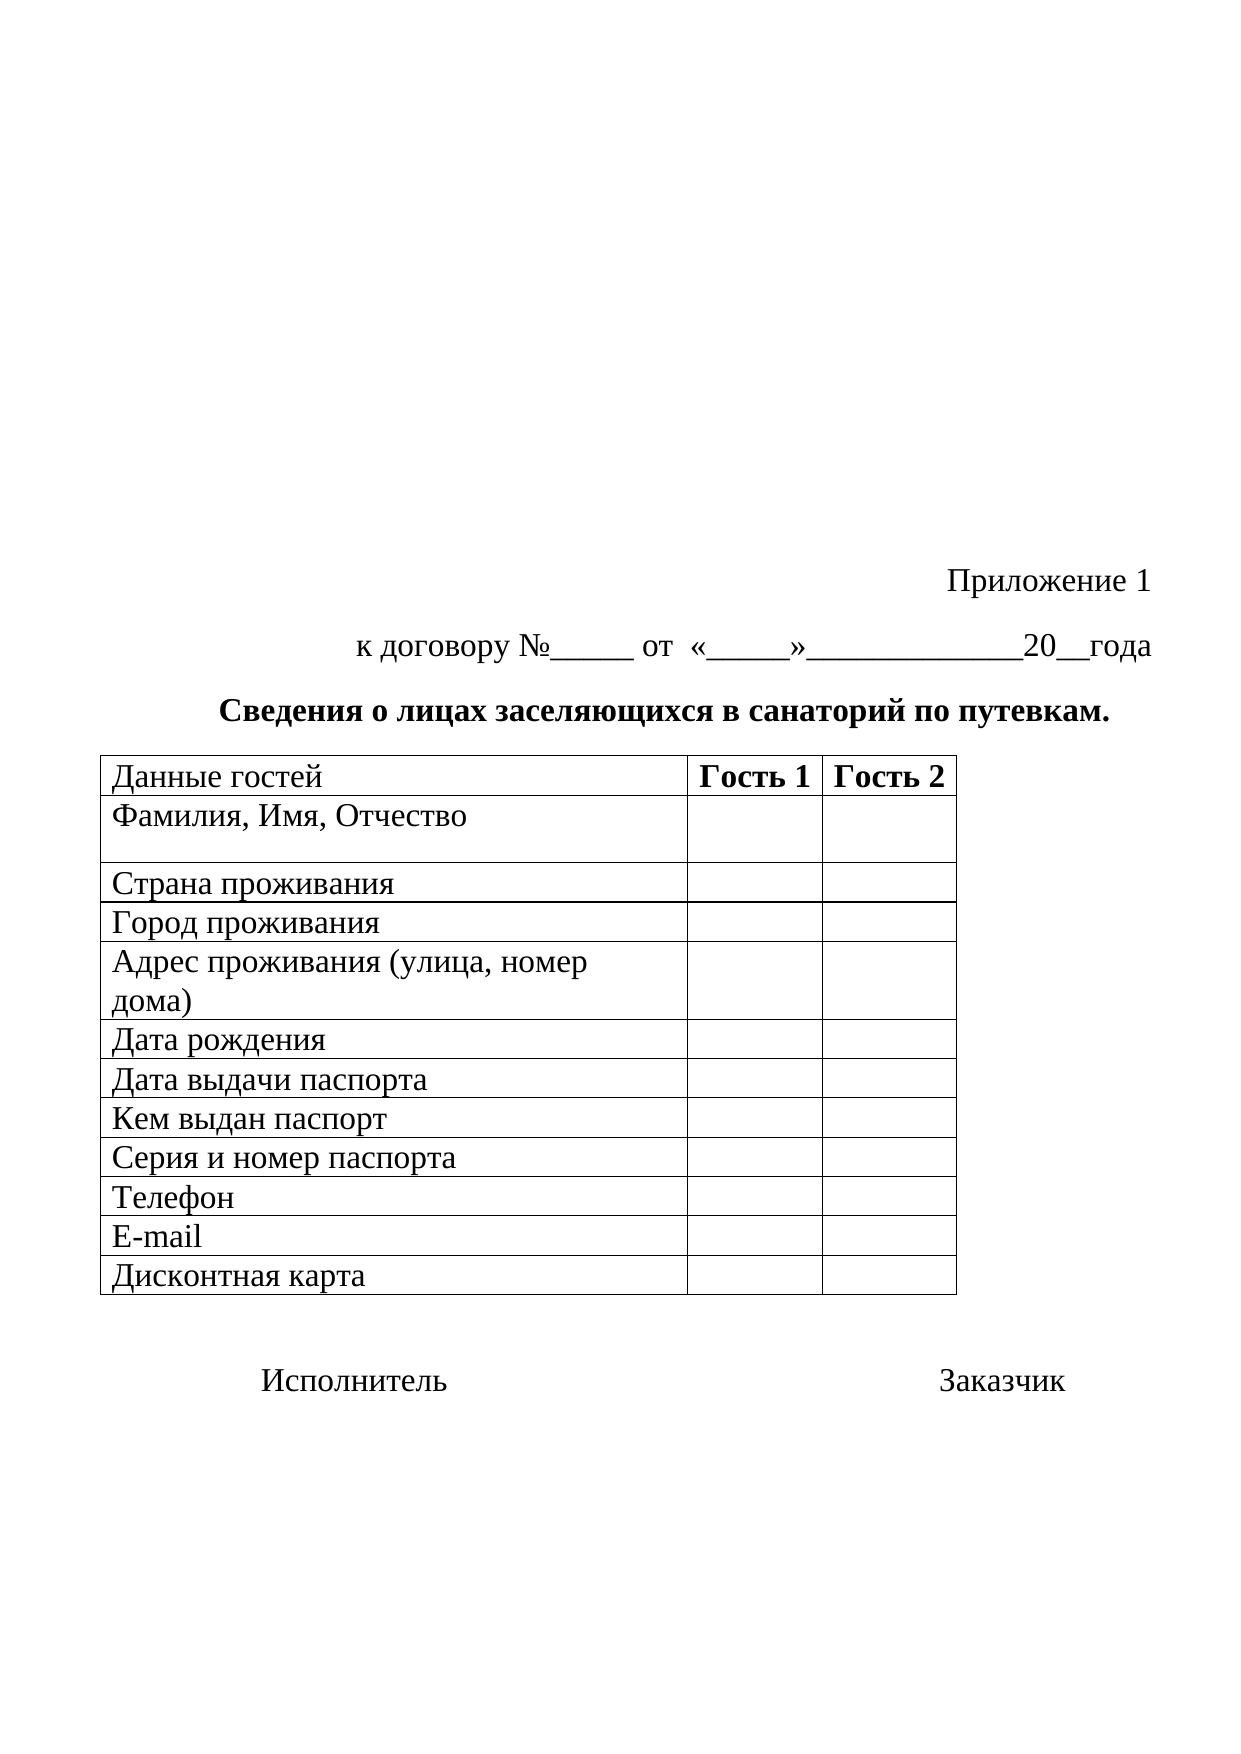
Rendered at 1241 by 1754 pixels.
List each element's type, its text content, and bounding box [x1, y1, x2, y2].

table_header Гость 1 [688, 756, 822, 794]
table_cell [688, 863, 822, 901]
table_cell [823, 903, 956, 941]
text Исполнитель Заказчик [177, 1360, 1152, 1398]
table_header Данные гостей [101, 756, 687, 794]
table_cell E-mail [101, 1216, 687, 1255]
table_cell Дисконтная карта [101, 1256, 687, 1294]
table_cell Город проживания [101, 903, 687, 941]
table_cell [688, 1138, 822, 1176]
table_cell Адрес проживания (улица, номер дома) [101, 942, 687, 1018]
table_cell Телефон [101, 1177, 687, 1215]
table_cell Cтрана проживания [101, 863, 687, 901]
text к договору №_____ от «_____»_____________20__года [177, 625, 1152, 664]
table_cell Кем выдан паспорт [101, 1098, 687, 1137]
table_cell [688, 1177, 822, 1215]
table_cell Серия и номер паспорта [101, 1138, 687, 1176]
table_cell [688, 796, 822, 862]
table_cell [688, 1256, 822, 1294]
table_cell [823, 863, 956, 901]
table_cell [688, 903, 822, 941]
table_cell [688, 1059, 822, 1097]
table_cell [823, 1098, 956, 1137]
table_cell [823, 1059, 956, 1097]
table_header Гость 2 [823, 756, 956, 794]
table_cell [823, 1216, 956, 1255]
table_cell [688, 1098, 822, 1137]
table_cell Фамилия, Имя, Отчество [101, 796, 687, 862]
table_cell [688, 1020, 822, 1058]
table_cell [823, 1020, 956, 1058]
table_cell [823, 1138, 956, 1176]
table_cell Дата выдачи паспорта [101, 1059, 687, 1097]
table_cell [823, 1177, 956, 1215]
text Приложение 1 [177, 561, 1152, 599]
table_cell [823, 1256, 956, 1294]
table_cell [823, 796, 956, 862]
table_cell [688, 1216, 822, 1255]
table_cell [823, 942, 956, 1018]
table_cell Дата рождения [101, 1020, 687, 1058]
text Сведения о лицах заселяющихся в санаторий по путевкам. [177, 690, 1152, 729]
table_cell [688, 942, 822, 1018]
